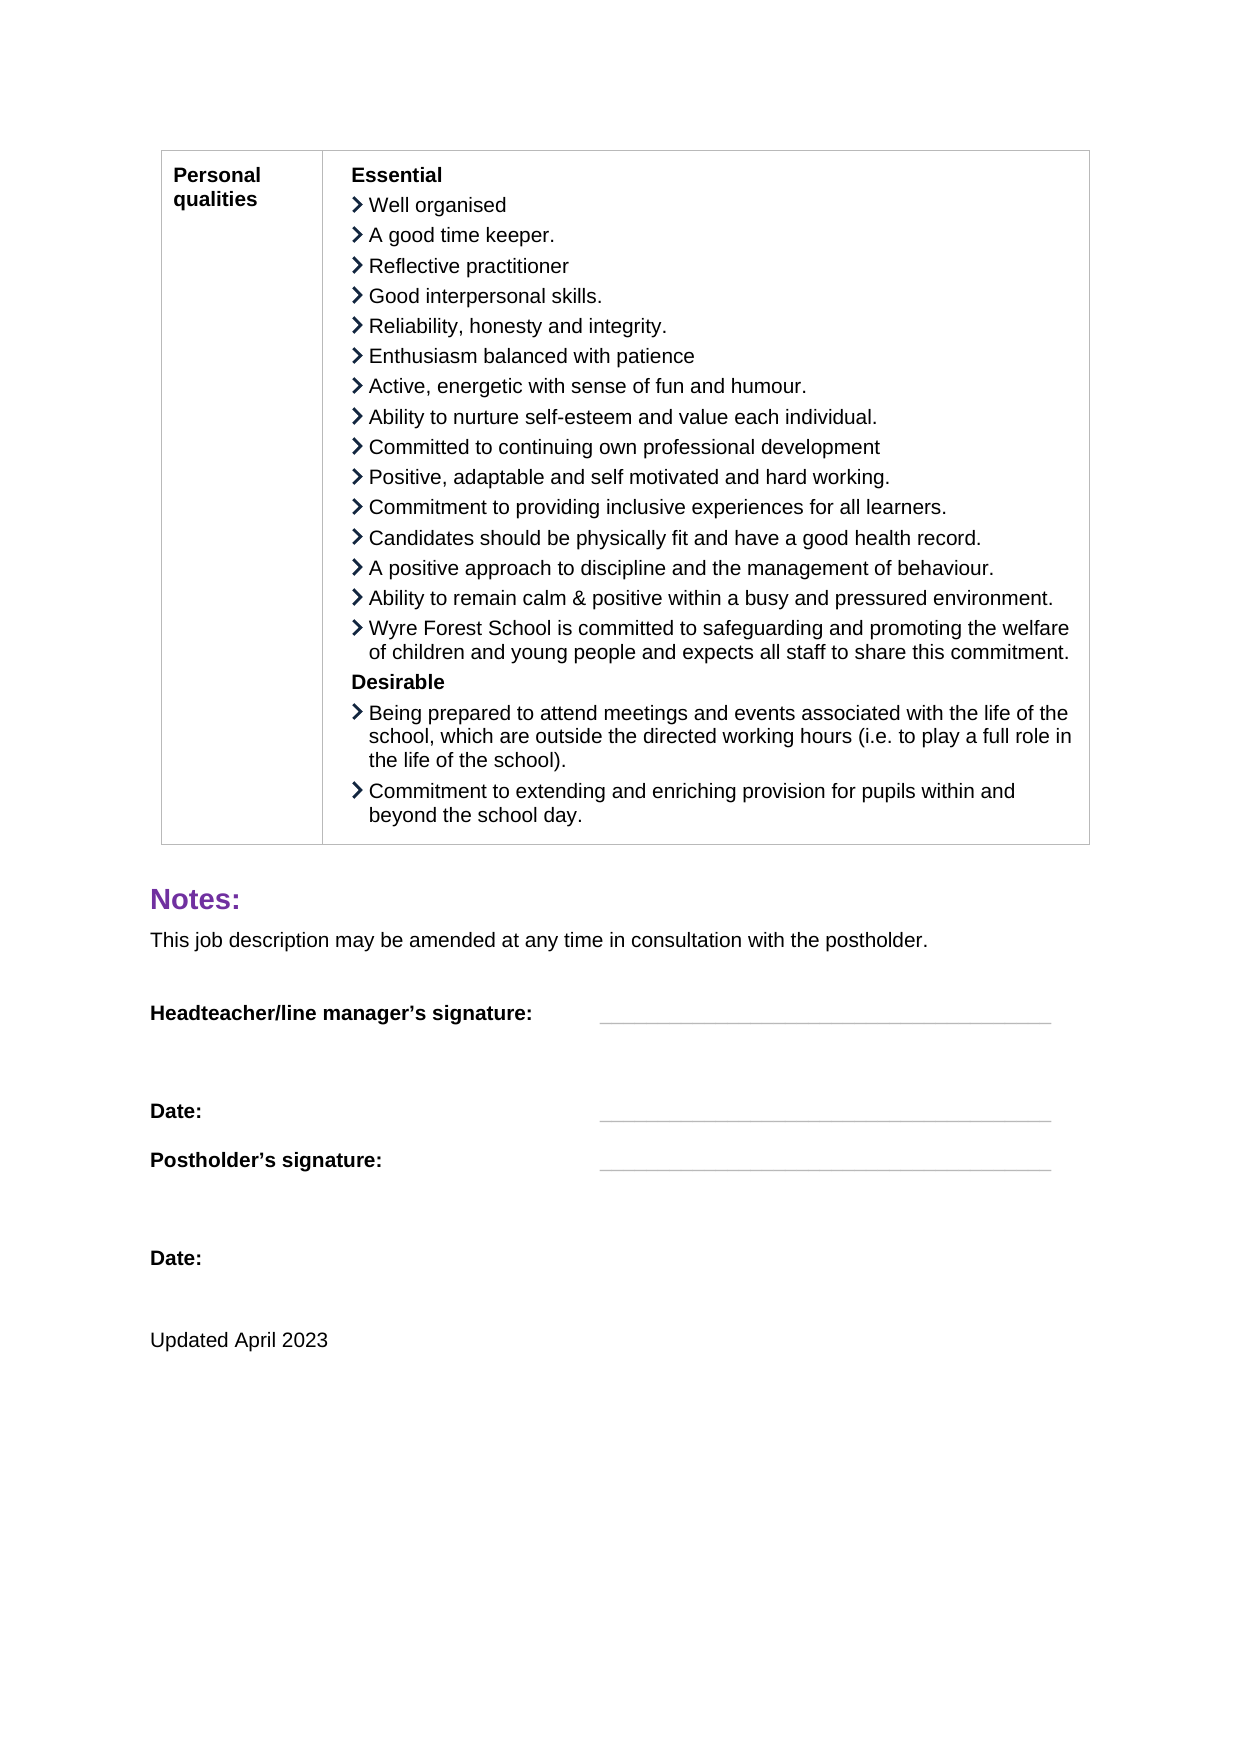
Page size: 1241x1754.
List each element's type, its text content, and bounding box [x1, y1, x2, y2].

picture [352, 256, 363, 274]
subtitle Updated April 2023 [150, 1328, 1090, 1352]
picture [352, 226, 363, 243]
table_cell Essential Well organised A good time keeper. Reflective practitioner Good interpersonal skills. Reliability, honesty and integrity. Enthusiasm balanced with patience Active, energetic with sense of fun and humour. Ability to nurture self-esteem and value each individual. Committed to continuing own professional development Positive, adaptable and self motivated and hard working. Commitment to providing inclusive experiences for all learners. Candidates should be physically fit and have a good health record. A positive approach to discipline and the management of behaviour. Ability to remain calm & positive within a busy and pressured environment. Wyre Forest School is committed to safeguarding and promoting the welfare of children and young people and expects all staff to share this commitment. Desirable Being prepared to attend meetings and events associated with the life of the school, which are outside the directed working hours (i.e. to play a full role in the life of the school). Commitment to extending and enriching provision for pupils within and beyond the school day. [323, 151, 1089, 844]
text Postholder’s signature: _______________________________________ [150, 1148, 1090, 1172]
subtitle Notes: [150, 882, 1090, 915]
text Headteacher/line manager’s signature: _______________________________________ [150, 1001, 1090, 1025]
picture [352, 558, 363, 576]
picture [352, 619, 363, 636]
picture [352, 407, 363, 425]
picture [352, 498, 363, 515]
picture [352, 377, 363, 394]
subtitle Date: [150, 1246, 1090, 1269]
picture [352, 468, 363, 485]
text This job description may be amended at any time in consultation with the postholder. [150, 928, 1090, 952]
picture [352, 588, 363, 606]
picture [352, 703, 363, 720]
picture [352, 286, 363, 304]
table_cell Personal qualities [162, 151, 322, 844]
picture [352, 781, 363, 799]
picture [352, 196, 363, 213]
picture [352, 437, 363, 455]
picture [352, 528, 363, 545]
picture [352, 347, 363, 364]
text Date: _______________________________________ [150, 1099, 1090, 1123]
picture [352, 316, 363, 334]
